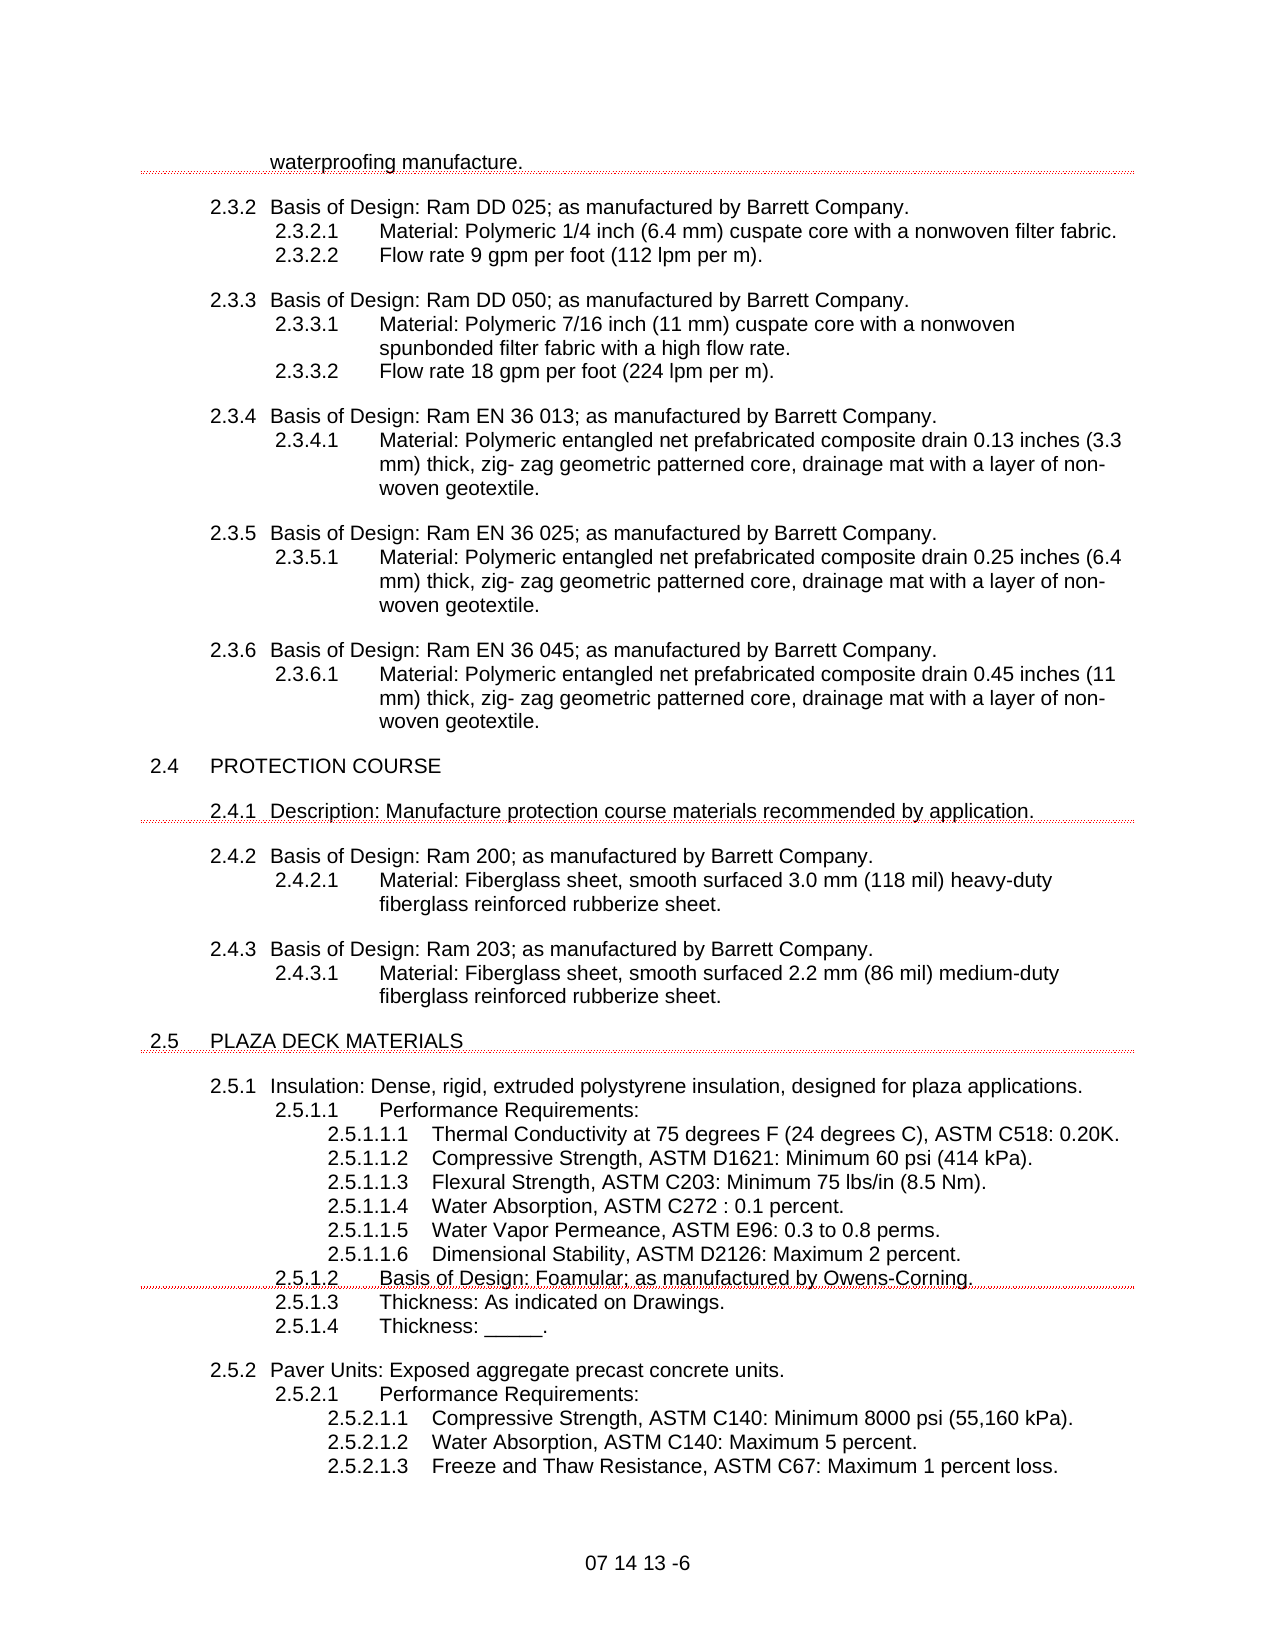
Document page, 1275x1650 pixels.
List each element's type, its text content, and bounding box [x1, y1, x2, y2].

list Thickness: As indicated on Drawings. [275, 1289, 1125, 1313]
list Material: Polymeric 1/4 inch (6.4 mm) cuspate core with a nonwoven filter fabric. [275, 219, 1125, 243]
list Material: Polymeric entangled net prefabricated composite drain 0.13 inches (3.3 mm) thick, zig- zag geometric patterned core, drainage mat with a layer of non-woven geotextile. [275, 428, 1125, 500]
list Basis of Design: Ram DD 050; as manufactured by Barrett Company. [210, 287, 1125, 311]
list Thickness: _____. [275, 1313, 1125, 1337]
list Paver Units: Exposed aggregate precast concrete units. [210, 1358, 1125, 1382]
list Basis of Design: Ram 200; as manufactured by Barrett Company. [210, 844, 1125, 868]
list PLAZA DECK MATERIALS [150, 1029, 1125, 1053]
list Performance Requirements: [275, 1382, 1125, 1406]
list Freeze and Thaw Resistance, ASTM C67: Maximum 1 percent loss. [327, 1454, 1125, 1478]
list Thermal Conductivity at 75 degrees F (24 degrees C), ASTM C518: 0.20K. [327, 1122, 1125, 1146]
list Water Absorption, ASTM C272 : 0.1 percent. [327, 1194, 1125, 1218]
list Basis of Design: Ram DD 025; as manufactured by Barrett Company. [210, 195, 1125, 219]
list Material: Polymeric entangled net prefabricated composite drain 0.45 inches (11 mm) thick, zig- zag geometric patterned core, drainage mat with a layer of non-woven geotextile. [275, 661, 1125, 733]
list Basis of Design: Ram 203; as manufactured by Barrett Company. [210, 936, 1125, 960]
list Flow rate 18 gpm per foot (224 lpm per m). [275, 359, 1125, 383]
list Basis of Design: Ram EN 36 045; as manufactured by Barrett Company. [210, 637, 1125, 661]
list Flexural Strength, ASTM C203: Minimum 75 lbs/in (8.5 Nm). [327, 1170, 1125, 1194]
list Basis of Design: Ram EN 36 025; as manufactured by Barrett Company. [210, 521, 1125, 545]
list Material: Fiberglass sheet, smooth surfaced 2.2 mm (86 mil) medium-duty fiberglass reinforced rubberize sheet. [275, 960, 1125, 1008]
list Insulation: Dense, rigid, extruded polystyrene insulation, designed for plaza applications. [210, 1074, 1125, 1098]
list Basis of Design: Ram EN 36 013; as manufactured by Barrett Company. [210, 404, 1125, 428]
list Basis of Design: Foamular; as manufactured by Owens-Corning. [275, 1266, 1125, 1289]
list Flow rate 9 gpm per foot (112 lpm per m). [275, 243, 1125, 267]
list Water Vapor Permeance, ASTM E96: 0.3 to 0.8 perms. [327, 1218, 1125, 1242]
list Material: Polymeric entangled net prefabricated composite drain 0.25 inches (6.4 mm) thick, zig- zag geometric patterned core, drainage mat with a layer of non-woven geotextile. [275, 545, 1125, 617]
list Performance Requirements: [275, 1098, 1125, 1122]
list Material: Polymeric 7/16 inch (11 mm) cuspate core with a nonwoven spunbonded filter fabric with a high flow rate. [275, 311, 1125, 359]
list Water Absorption, ASTM C140: Maximum 5 percent. [327, 1430, 1125, 1454]
list Material: Fiberglass sheet, smooth surfaced 3.0 mm (118 mil) heavy-duty fiberglass reinforced rubberize sheet. [275, 868, 1125, 916]
list Compressive Strength, ASTM D1621: Minimum 60 psi (414 kPa). [327, 1146, 1125, 1170]
list PROTECTION COURSE [150, 754, 1125, 778]
list Compressive Strength, ASTM C140: Minimum 8000 psi (55,160 kPa). [327, 1406, 1125, 1430]
list Dimensional Stability, ASTM D2126: Maximum 2 percent. [327, 1242, 1125, 1266]
list Description: Manufacture protection course materials recommended by application. [210, 799, 1125, 823]
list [210, 150, 1125, 174]
